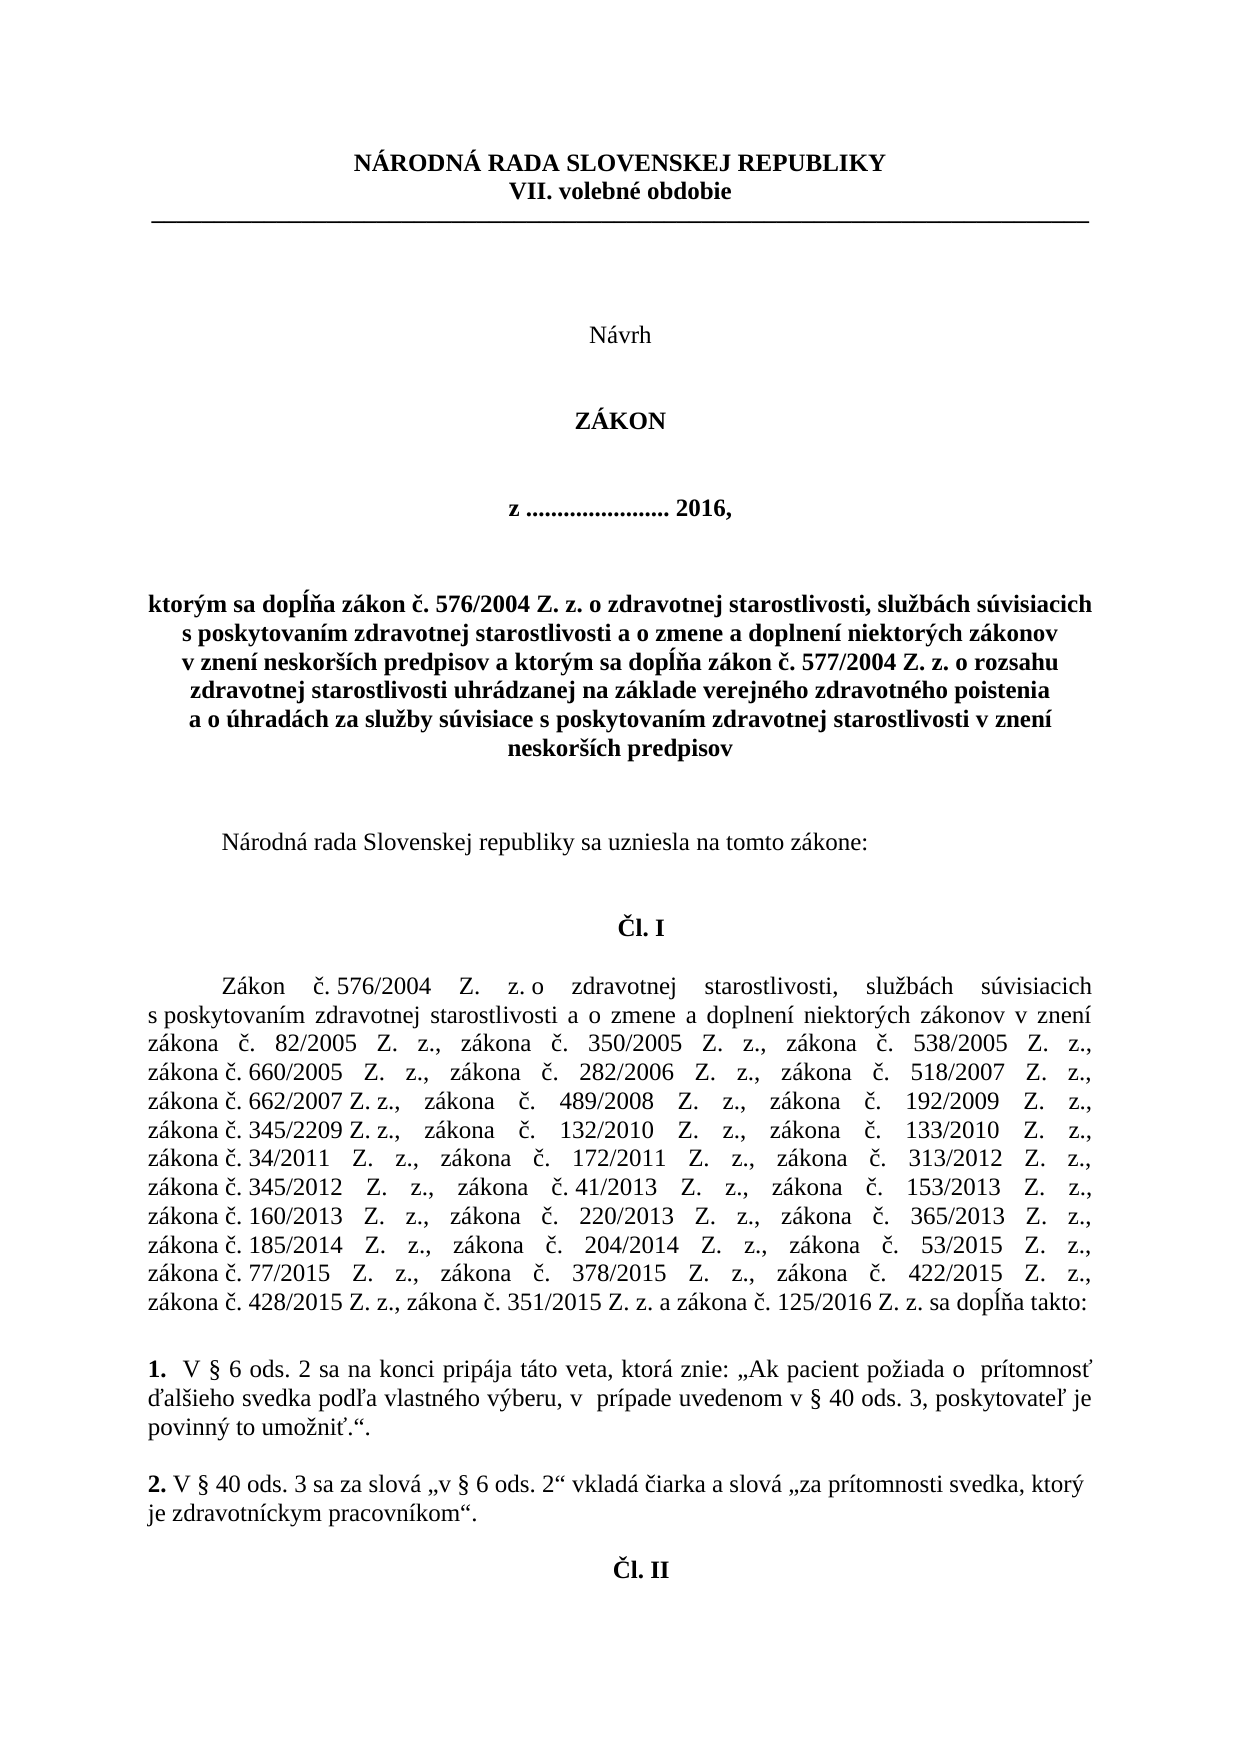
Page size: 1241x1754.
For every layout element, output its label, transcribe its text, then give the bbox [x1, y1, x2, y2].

text ZÁKON [148, 406, 1093, 435]
text 1. V § 6 ods. 2 sa na konci pripája táto veta, ktorá znie: „Ak pacient požiada o prítomnosť ďalšieho svedka podľa vlastného výberu, v prípade uvedenom v § 40 ods. 3, poskytovateľ je povinný to umožniť.“. [148, 1354, 1093, 1441]
text z ....................... 2016, [148, 493, 1093, 521]
text 2. V § 40 ods. 3 sa za slová „v § 6 ods. 2“ vkladá čiarka a slová „za prítomnosti svedka, ktorý je zdravotníckym pracovníkom“. [148, 1469, 1093, 1527]
text ktorým sa dopĺňa zákon č. 576/2004 Z. z. o zdravotnej starostlivosti, službách súvisiacich s poskytovaním zdravotnej starostlivosti a o zmene a doplnení niektorých zákonov v znení neskorších predpisov a ktorým sa dopĺňa zákon č. 577/2004 Z. z. o rozsahu zdravotnej starostlivosti uhrádzanej na základe verejného zdravotného poistenia a o úhradách za služby súvisiace s poskytovaním zdravotnej starostlivosti v znení neskorších predpisov [148, 589, 1093, 762]
text Zákon č. 576/2004 Z. z. o zdravotnej starostlivosti, službách súvisiacich s poskytovaním zdravotnej starostlivosti a o zmene a doplnení niektorých zákonov v znení zákona č. 82/2005 Z. z., zákona č. 350/2005 Z. z., zákona č. 538/2005 Z. z., zákona č. 660/2005 Z. z., zákona č. 282/2006 Z. z., zákona č. 518/2007 Z. z., zákona č. 662/2007 Z. z., zákona č. 489/2008 Z. z., zákona č. 192/2009 Z. z., zákona č. 345/2209 Z. z., zákona č. 132/2010 Z. z., zákona č. 133/2010 Z. z., zákona č. 34/2011 Z. z., zákona č. 172/2011 Z. z., zákona č. 313/2012 Z. z., zákona č. 345/2012 Z. z., zákona č. 41/2013 Z. z., zákona č. 153/2013 Z. z., zákona č. 160/2013 Z. z., zákona č. 220/2013 Z. z., zákona č. 365/2013 Z. z., zákona č. 185/2014 Z. z., zákona č. 204/2014 Z. z., zákona č. 53/2015 Z. z., zákona č. 77/2015 Z. z., zákona č. 378/2015 Z. z., zákona č. 422/2015 Z. z., zákona č. 428/2015 Z. z., zákona č. 351/2015 Z. z. a zákona č. 125/2016 Z. z. sa dopĺňa takto: [148, 971, 1093, 1316]
text Národná rada Slovenskej republiky sa uzniesla na tomto zákone: [148, 827, 1093, 856]
text ––––––––––––––––––––––––––––––––––––––––––––––––––––––––––––––––––––––––––– [148, 205, 1093, 234]
text Čl. I [148, 913, 1093, 942]
text Návrh [148, 320, 1093, 349]
text VII. volebné obdobie [148, 176, 1093, 205]
title NÁRODNÁ RADA SLOVENSKEJ REPUBLIKY [148, 148, 1093, 176]
text Čl. II [148, 1556, 1093, 1584]
